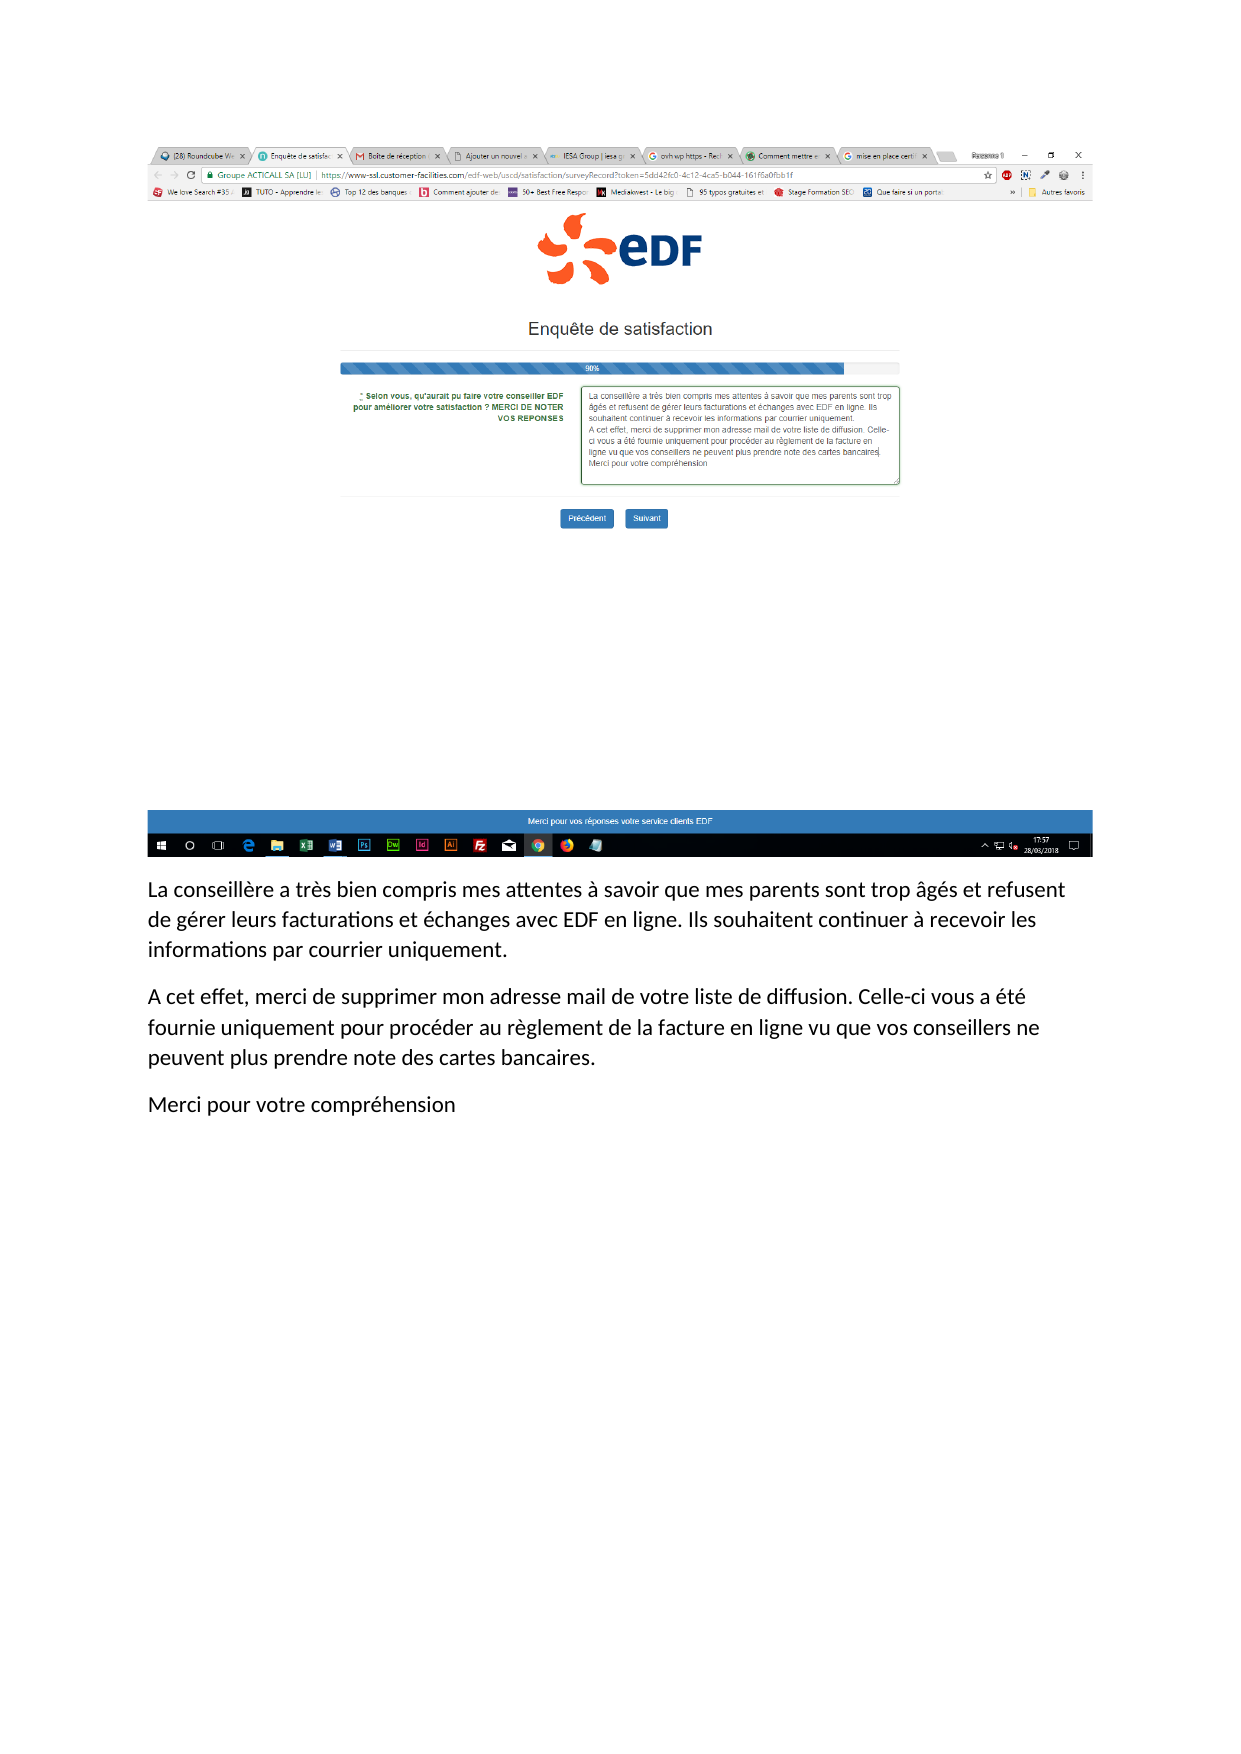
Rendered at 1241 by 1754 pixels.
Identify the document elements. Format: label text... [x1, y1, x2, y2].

text La conseillère a très bien compris mes attentes à savoir que mes parents sont trop âgés et refusent de gérer leurs facturations et échanges avec EDF en ligne. Ils souhaitent continuer à recevoir les informations par courrier uniquement. [148, 875, 1093, 964]
text A cet effet, merci de supprimer mon adresse mail de votre liste de diffusion. Celle-ci vous a été fournie uniquement pour procéder au règlement de la facture en ligne vu que vos conseillers ne peuvent plus prendre note des cartes bancaires. [148, 982, 1093, 1071]
text Merci pour votre compréhension [148, 1090, 1093, 1118]
picture [147, 147, 1093, 857]
